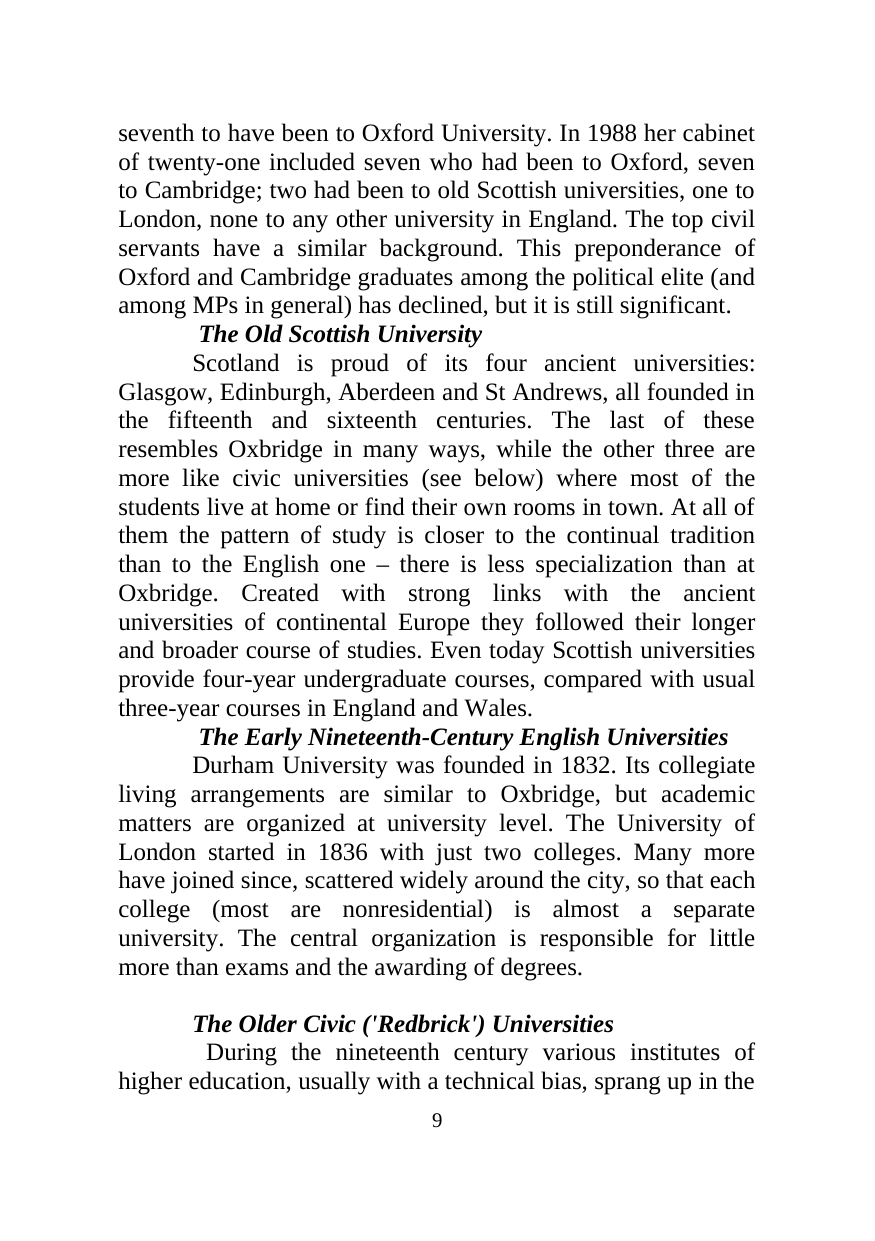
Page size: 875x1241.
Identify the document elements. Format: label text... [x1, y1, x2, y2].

text The Early Nineteenth-Century English Universities [118, 722, 756, 751]
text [118, 1037, 756, 1095]
text Scotland is proud of its four ancient universities: Glasgow, Edinburgh, Aberdeen and St Andrews, all founded in the fifteenth and sixteenth centuries. The last of these resembles Oxbridge in many ways, while the other three are more like civic universities (see below) where most of the students live at home or find their own rooms in town. At all of them the pattern of study is closer to the continual tradition than to the English one – there is less specialization than at Oxbridge. Created with strong links with the ancient universities of continental Europe they followed their longer and broader course of studies. Even today Scottish universities provide four-year undergraduate courses, compared with usual three-year courses in England and Wales. [118, 348, 756, 722]
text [118, 118, 756, 319]
text The Older Civic ('Redbrick') Universities [118, 1009, 756, 1037]
text Durham University was founded in 1832. Its collegiate living arrangements are similar to Oxbridge, but academic matters are organized at university level. The University of London started in 1836 with just two colleges. Many more have joined since, scattered widely around the city, so that each college (most are nonresidential) is almost a separate university. The central organization is responsible for little more than exams and the awarding of degrees. [118, 751, 756, 981]
text The Old Scottish University [118, 319, 756, 348]
